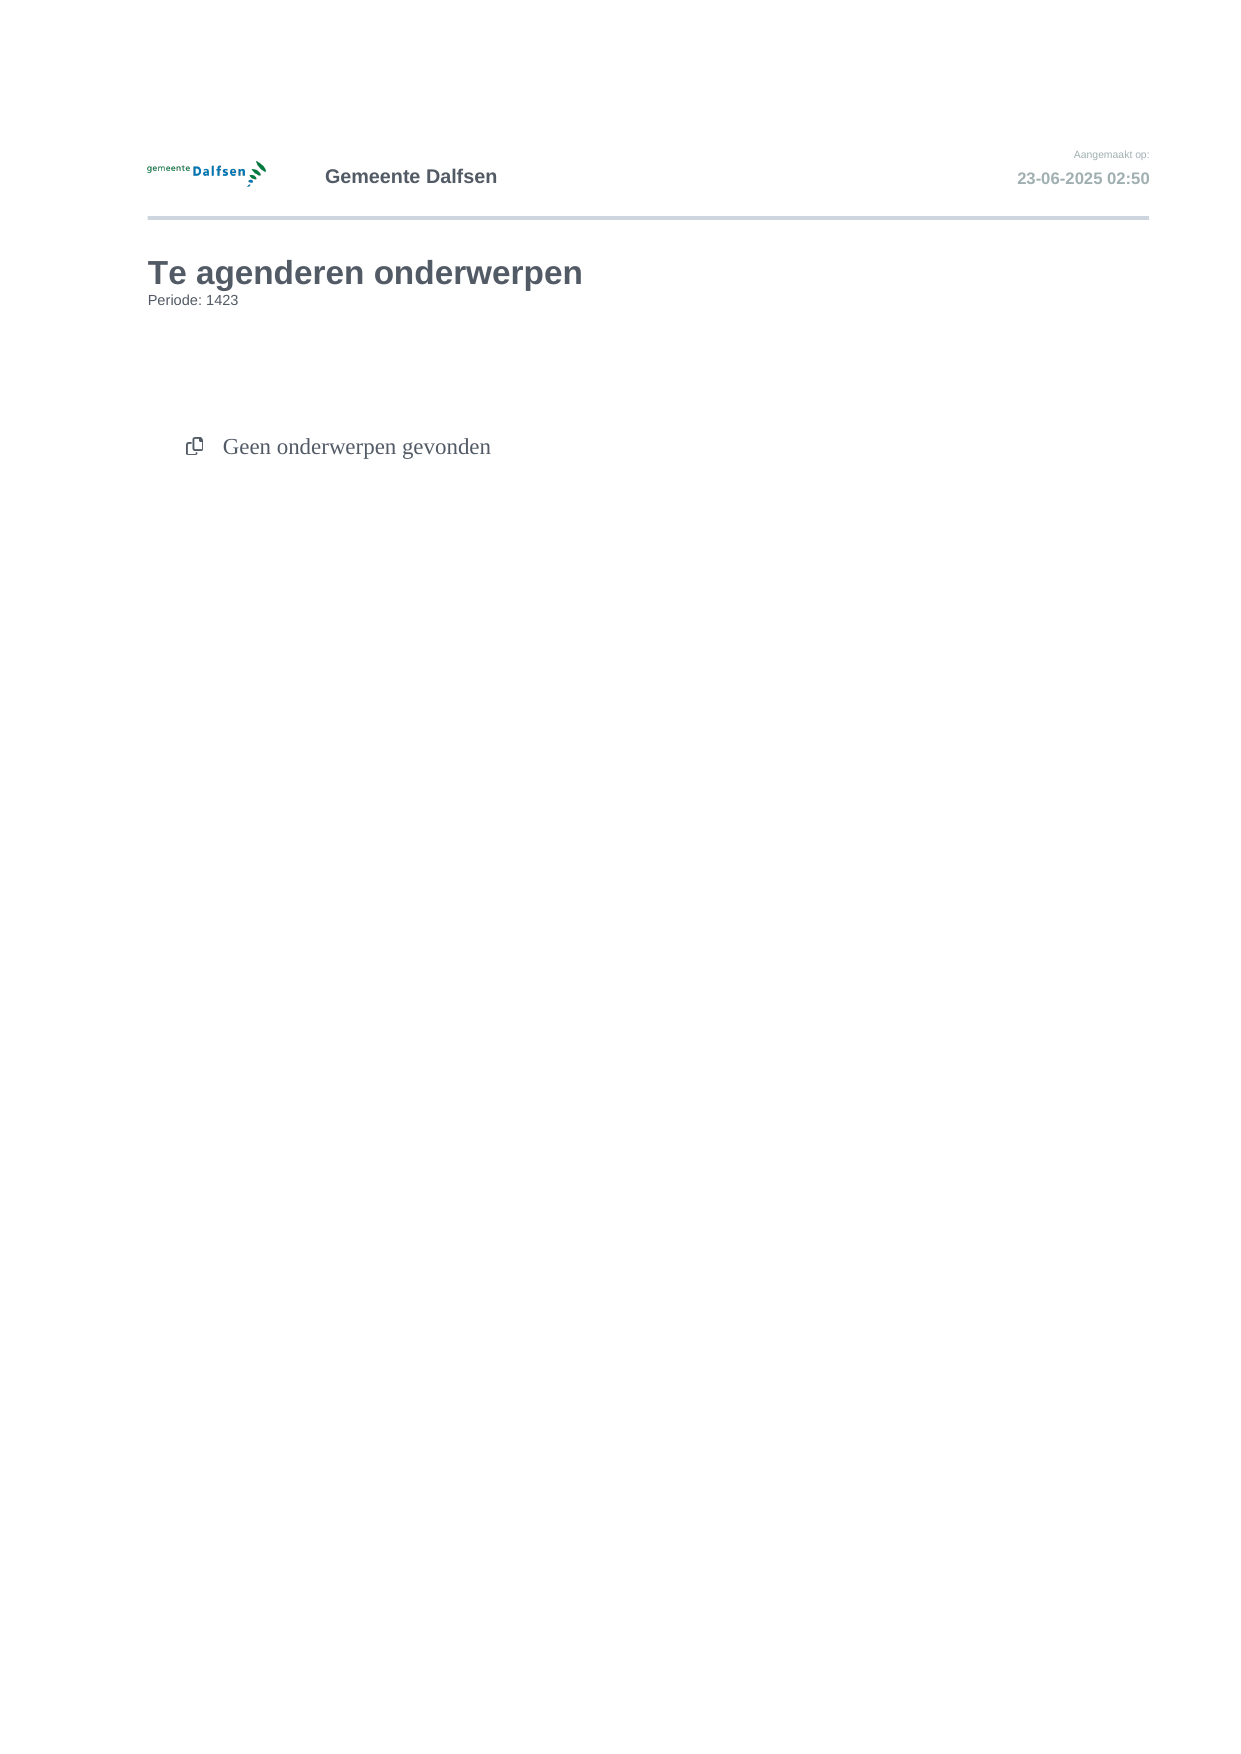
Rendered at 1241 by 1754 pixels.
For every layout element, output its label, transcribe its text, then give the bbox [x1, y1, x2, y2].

table_header Aangemaakt op: [727, 148, 1149, 161]
list Geen onderwerpen gevonden [185, 433, 1093, 459]
table_cell 23-06-2025 02:50 [727, 161, 1149, 188]
picture [186, 437, 203, 455]
table_header [148, 148, 325, 188]
picture [147, 161, 266, 187]
table_cell Periode: 1423 [148, 292, 727, 325]
picture [147, 216, 1150, 220]
table_header Gemeente Dalfsen [325, 148, 727, 188]
table_header Te agenderen onderwerpen [148, 245, 727, 292]
